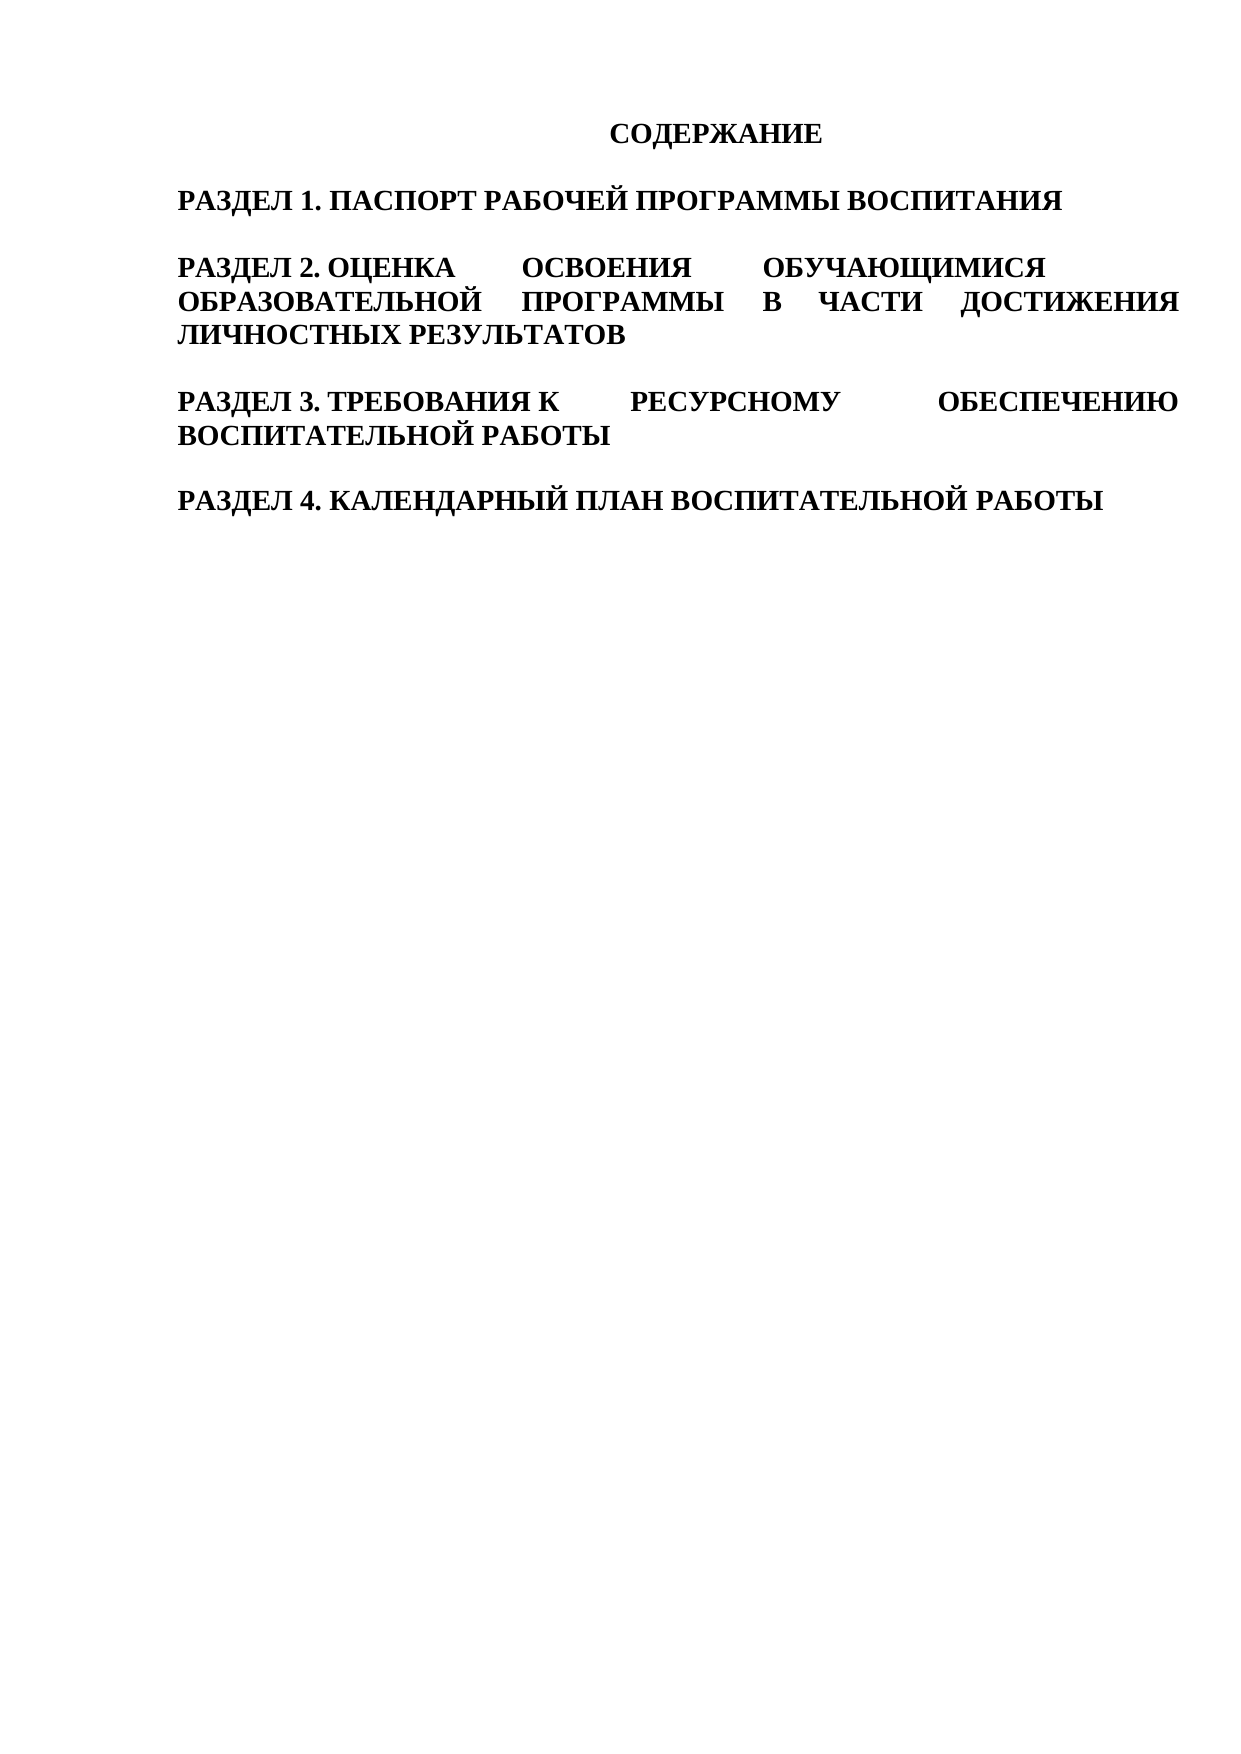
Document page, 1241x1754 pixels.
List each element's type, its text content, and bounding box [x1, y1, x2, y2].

text РАЗДЕЛ 4. КАЛЕНДАРНЫЙ ПЛАН ВОСПИТАТЕЛЬНОЙ РАБОТЫ [177, 451, 1196, 517]
text СОДЕРЖАНИЕ [246, 116, 1186, 149]
text РАЗДЕЛ 1. ПАСПОРТ РАБОЧЕЙ ПРОГРАММЫ ВОСПИТАНИЯ РАЗДЕЛ 2. ОЦЕНКА ОСВОЕНИЯ ОБУЧАЮЩИМИСЯ ОБРАЗОВАТЕЛЬНОЙ ПРОГРАММЫ В ЧАСТИ ДОСТИЖЕНИЯ ЛИЧНОСТНЫХ РЕЗУЛЬТАТОВ [177, 183, 1182, 351]
text РАЗДЕЛ 3. ТРЕБОВАНИЯ К РЕСУРСНОМУ ОБЕСПЕЧЕНИЮ ВОСПИТАТЕЛЬНОЙ РАБОТЫ [177, 351, 1181, 451]
